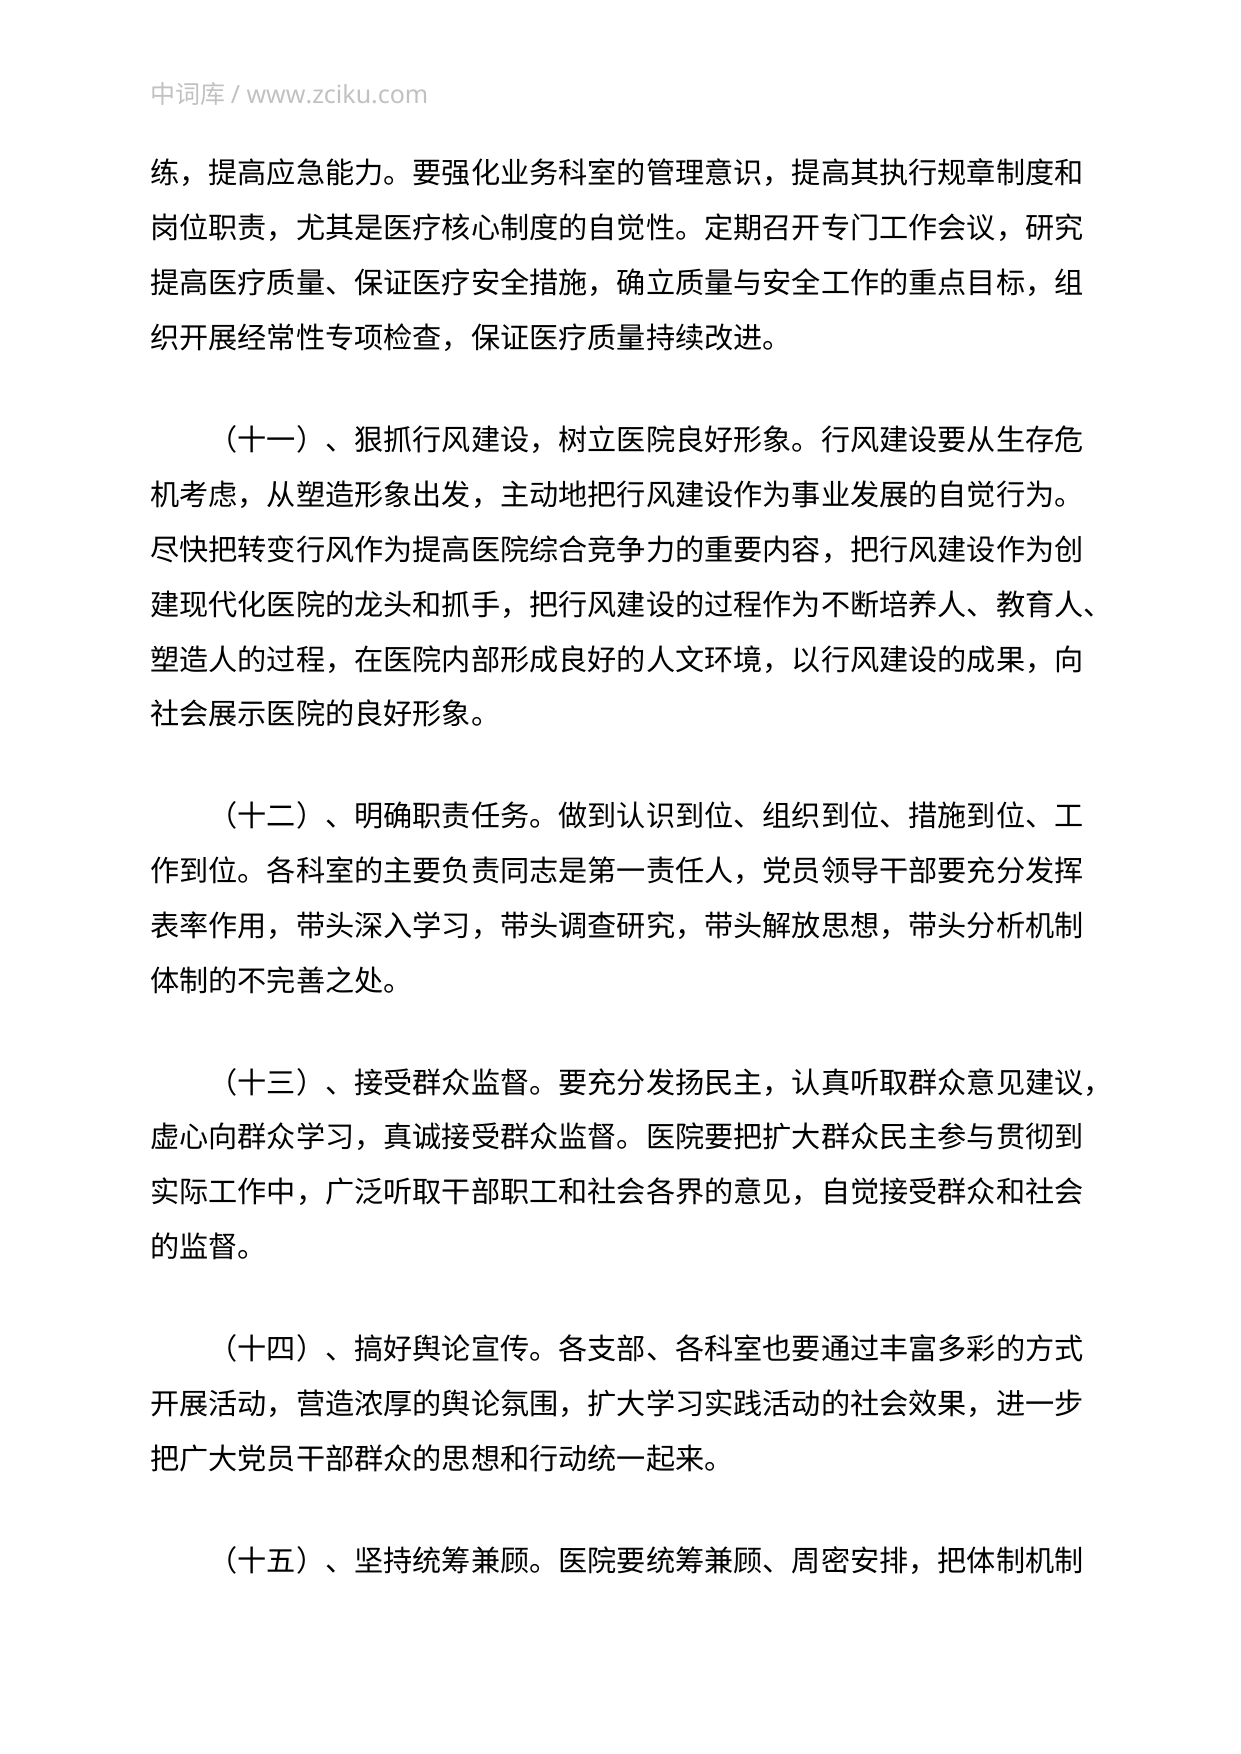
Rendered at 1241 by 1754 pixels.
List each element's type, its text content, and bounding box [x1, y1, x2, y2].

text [150, 1537, 1090, 1579]
text （十四）、搞好舆论宣传。各支部、各科室也要通过丰富多彩的方式开展活动，营造浓厚的舆论氛围，扩大学习实践活动的社会效果，进一步把广大党员干部群众的思想和行动统一起来。 [150, 1326, 1090, 1478]
text （十三）、接受群众监督。要充分发扬民主，认真听取群众意见建议，虚心向群众学习，真诚接受群众监督。医院要把扩大群众民主参与贯彻到实际工作中，广泛听取干部职工和社会各界的意见，自觉接受群众和社会的监督。 [150, 1059, 1090, 1266]
text （十一）、狠抓行风建设，树立医院良好形象。行风建设要从生存危机考虑，从塑造形象出发，主动地把行风建设作为事业发展的自觉行为。尽快把转变行风作为提高医院综合竞争力的重要内容，把行风建设作为创建现代化医院的龙头和抓手，把行风建设的过程作为不断培养人、教育人、塑造人的过程，在医院内部形成良好的人文环境，以行风建设的成果，向社会展示医院的良好形象。 [150, 416, 1090, 733]
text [150, 150, 1090, 357]
text （十二）、明确职责任务。做到认识到位、组织到位、措施到位、工作到位。各科室的主要负责同志是第一责任人，党员领导干部要充分发挥表率作用，带头深入学习，带头调查研究，带头解放思想，带头分析机制体制的不完善之处。 [150, 793, 1090, 1000]
